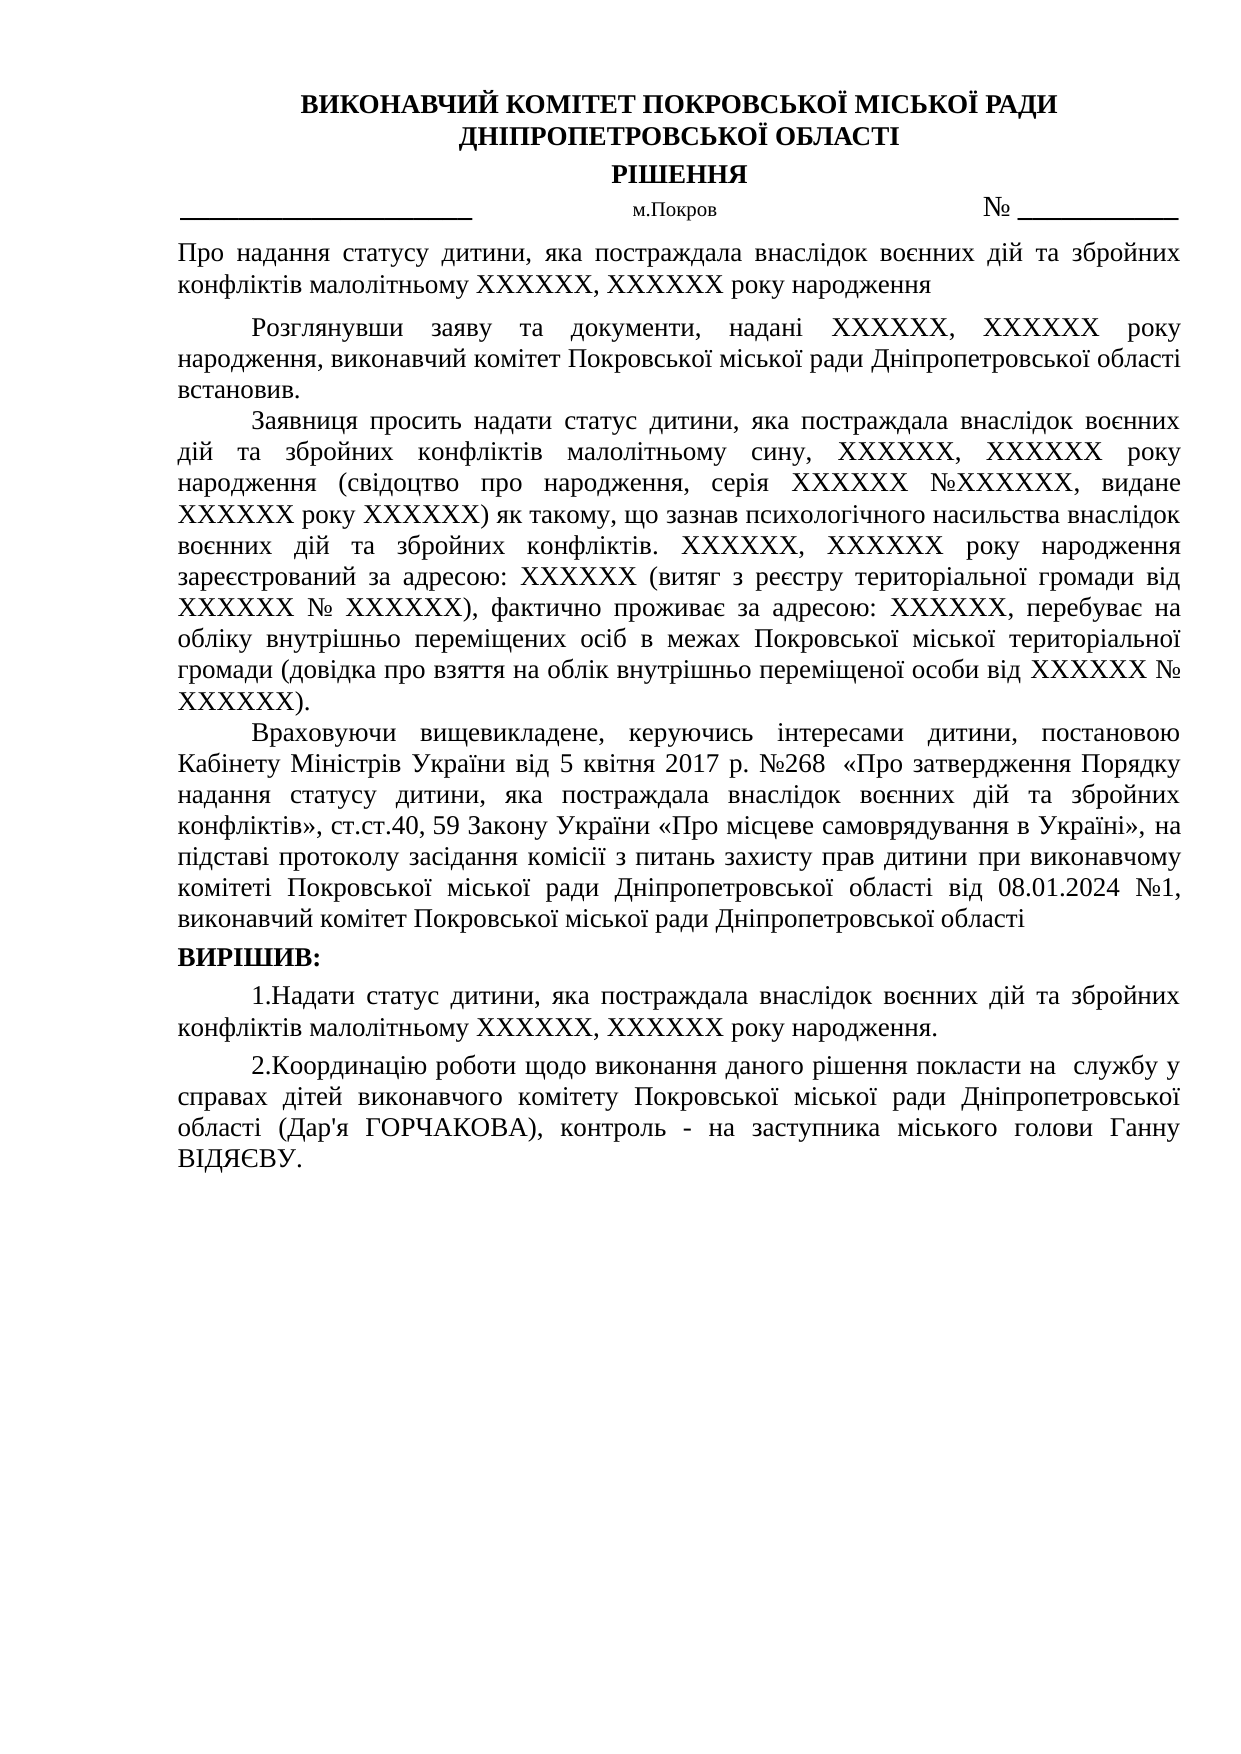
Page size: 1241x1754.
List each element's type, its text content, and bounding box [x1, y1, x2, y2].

text РІШЕННЯ [177, 158, 1181, 189]
text ВИКОНАВЧИЙ КОМІТЕТ ПОКРОВСЬКОЇ МІСЬКОЇ РАДИ [177, 89, 1181, 120]
text Про надання статусу дитини, яка постраждала внаслідок воєнних дій та збройних конфліктів малолітньому ХХХХХХ, ХХХХХХ року народження [177, 237, 1181, 299]
text ____________________ м.Покров № ___________ [177, 189, 1181, 223]
text ДНІПРОПЕТРОВСЬКОЇ ОБЛАСТІ [177, 120, 1181, 151]
text Заявниця просить надати статус дитини, яка постраждала внаслідок воєнних дій та збройних конфліктів малолітньому сину, ХХХХХХ, ХХХХХХ року народження (свідоцтво про народження, серія ХХХХХХ №ХХХХХХ, видане ХХХХХХ року ХХХХХХ) як такому, що зазнав психологічного насильства внаслідок воєнних дій та збройних конфліктів. ХХХХХХ, ХХХХХХ року народження зареєстрований за адресою: ХХХХХХ (витяг з реєстру територіальної громади від ХХХХХХ № ХХХХХХ), фактично проживає за адресою: ХХХХХХ, перебуває на обліку внутрішньо переміщених осіб в межах Покровської міської територіальної громади (довідка про взяття на облік внутрішньо переміщеної особи від ХХХХХХ № ХХХХХХ). [177, 404, 1181, 716]
text ВИРІШИВ: [177, 941, 1181, 972]
text Враховуючи вищевикладене, керуючись інтересами дитини, постановою Кабінету Міністрів України від 5 квітня 2017 р. №268 «Про затвердження Порядку надання статусу дитини, яка постраждала внаслідок воєнних дій та збройних конфліктів», ст.ст.40, 59 Закону України «Про місцеве самоврядування в Україні», на підставі протоколу засідання комісії з питань захисту прав дитини при виконавчому комітеті Покровської міської ради Дніпропетровської області від 08.01.2024 №1, виконавчий комітет Покровської міської ради Дніпропетровської області [177, 716, 1181, 934]
text 2.Координацію роботи щодо виконання даного рішення покласти на службу у справах дітей виконавчого комітету Покровської міської ради Дніпропетровської області (Дар'я ГОРЧАКОВА), контроль - на заступника міського голови Ганну ВІДЯЄВУ. [177, 1049, 1181, 1174]
text Розглянувши заяву та документи, надані ХХХХХХ, ХХХХХХ року народження, виконавчий комітет Покровської міської ради Дніпропетровської області встановив. [177, 311, 1181, 404]
text 1.Надати статус дитини, яка постраждала внаслідок воєнних дій та збройних конфліктів малолітньому ХХХХХХ, ХХХХХХ року народження. [177, 979, 1181, 1042]
